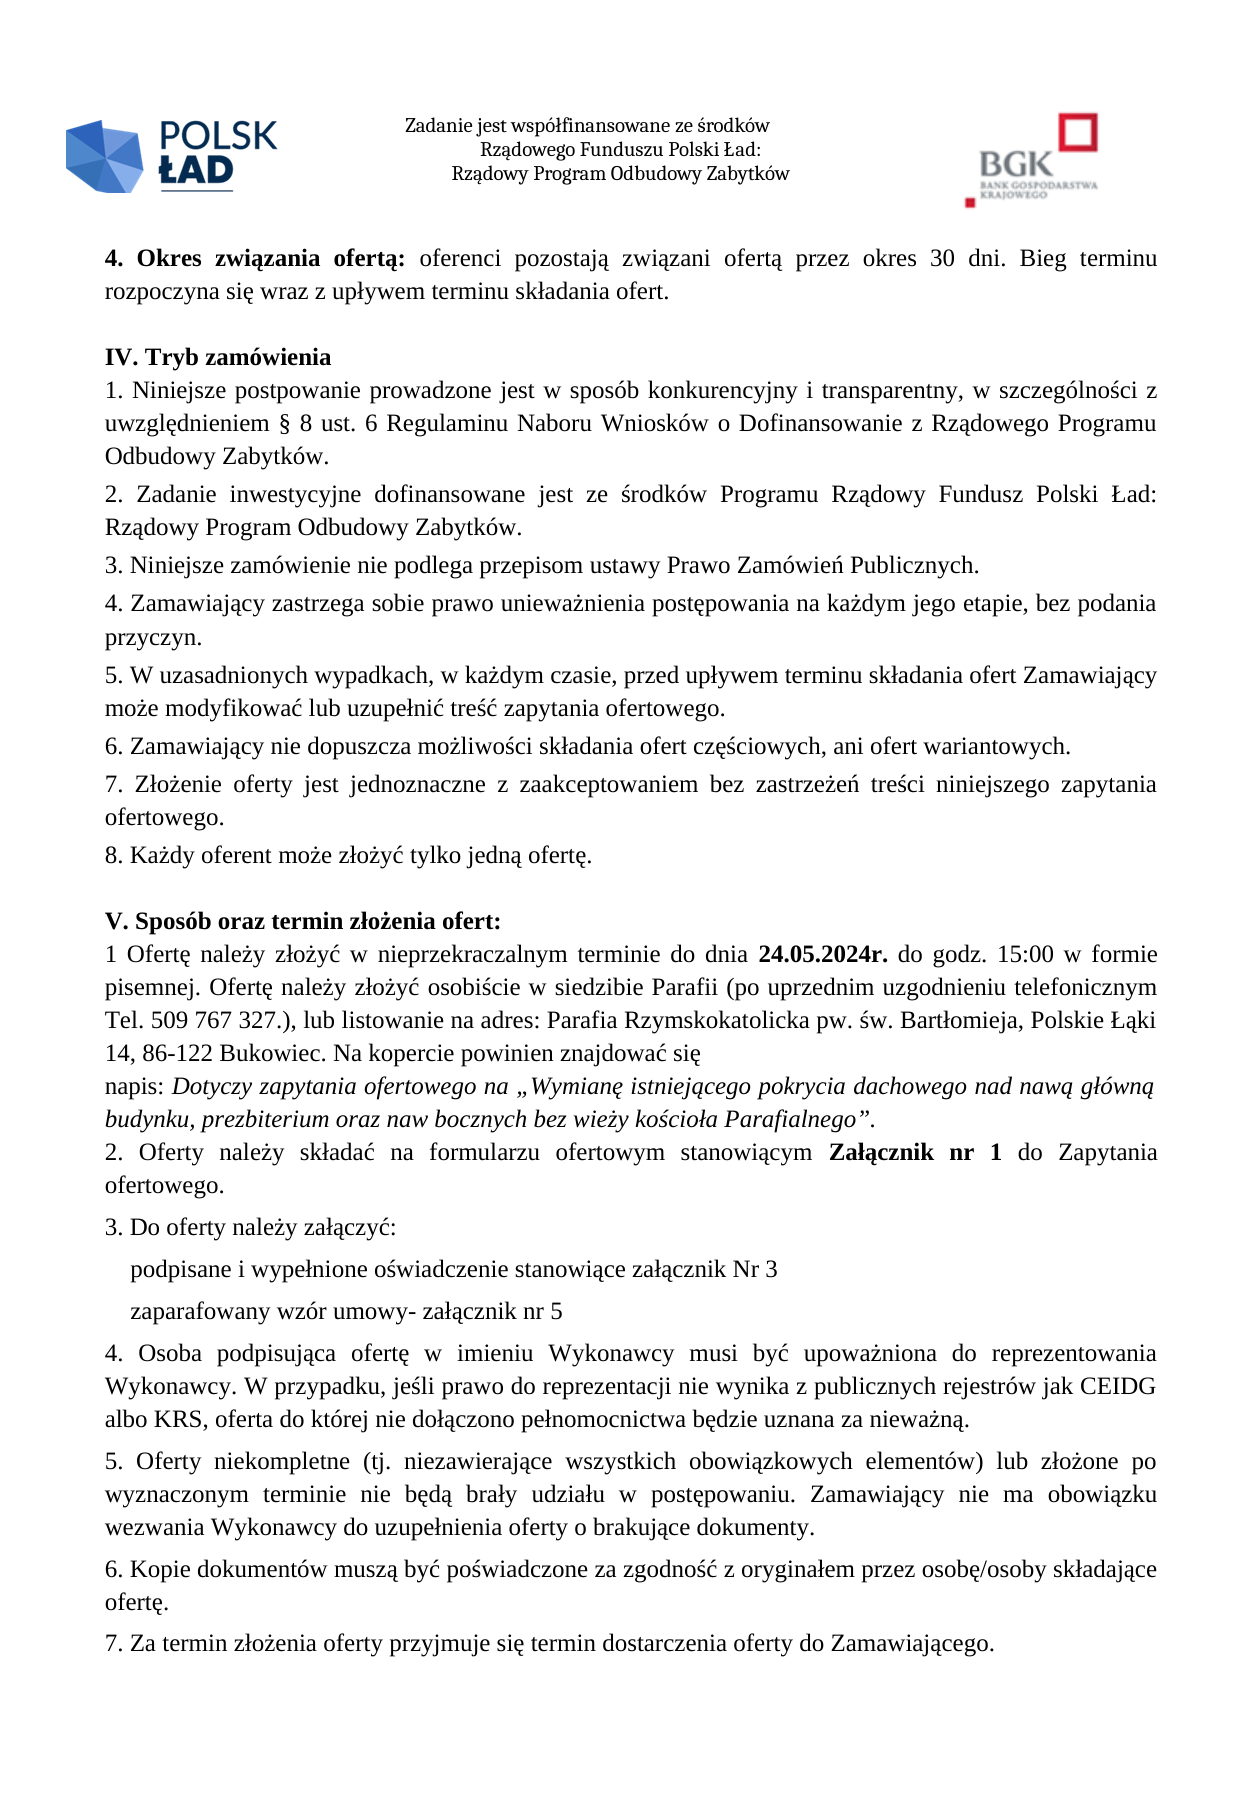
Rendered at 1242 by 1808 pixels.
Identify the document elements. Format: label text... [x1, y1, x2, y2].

text  zaparafowany wzór umowy- załącznik nr 5 [104, 1296, 1158, 1325]
text 5. W uzasadnionych wypadkach, w każdym czasie, przed upływem terminu składania ofert Zamawiający może modyfikować lub uzupełnić treść zapytania ofertowego. [104, 660, 1158, 721]
text V. Sposób oraz termin złożenia ofert: [104, 906, 1158, 935]
text 5. Oferty niekompletne (tj. niezawierające wszystkich obowiązkowych elementów) lub złożone po wyznaczonym terminie nie będą brały udziału w postępowaniu. Zamawiający nie ma obowiązku wezwania Wykonawcy do uzupełnienia oferty o brakujące dokumenty. [104, 1446, 1158, 1541]
text  podpisane i wypełnione oświadczenie stanowiące załącznik Nr 3 [104, 1254, 1158, 1283]
text 2. Zadanie inwestycyjne dofinansowane jest ze środków Programu Rządowy Fundusz Polski Ład: Rządowy Program Odbudowy Zabytków. [104, 479, 1158, 541]
text napis: Dotyczy zapytania ofertowego na „Wymianę istniejącego pokrycia dachowego nad nawą główną budynku, prezbiterium oraz naw bocznych bez wieży kościoła Parafialnego”. [104, 1071, 1158, 1133]
text 4. Zamawiający zastrzega sobie prawo unieważnienia postępowania na każdym jego etapie, bez podania przyczyn. [104, 588, 1158, 650]
text 3. Niniejsze zamówienie nie podlega przepisom ustawy Prawo Zamówień Publicznych. [104, 550, 1158, 579]
text 7. Złożenie oferty jest jednoznaczne z zaakceptowaniem bez zastrzeżeń treści niniejszego zapytania ofertowego. [104, 769, 1158, 831]
picture [66, 120, 279, 193]
text 1 Ofertę należy złożyć w nieprzekraczalnym terminie do dnia 24.05.2024r. do godz. 15:00 w formie pisemnej. Ofertę należy złożyć osobiście w siedzibie Parafii (po uprzednim uzgodnieniu telefonicznym Tel. 509 767 327.), lub listowanie na adres: Parafia Rzymskokatolicka pw. św. Bartłomieja, Polskie Łąki 14, 86-122 Bukowiec. Na kopercie powinien znajdować się [104, 939, 1158, 1067]
text 4. Okres związania ofertą: oferenci pozostają związani ofertą przez okres 30 dni. Bieg terminu rozpoczyna się wraz z upływem terminu składania ofert. [104, 243, 1158, 305]
text 8. Każdy oferent może złożyć tylko jedną ofertę. [104, 840, 1158, 869]
picture [956, 104, 1104, 214]
text 4. Osoba podpisująca ofertę w imieniu Wykonawcy musi być upoważniona do reprezentowania Wykonawcy. W przypadku, jeśli prawo do reprezentacji nie wynika z publicznych rejestrów jak CEIDG albo KRS, oferta do której nie dołączono pełnomocnictwa będzie uznana za nieważną. [104, 1338, 1158, 1433]
text IV. Tryb zamówienia [104, 342, 1158, 371]
text 1. Niniejsze postpowanie prowadzone jest w sposób konkurencyjny i transparentny, w szczególności z uwzględnieniem § 8 ust. 6 Regulaminu Naboru Wniosków o Dofinansowanie z Rządowego Programu Odbudowy Zabytków. [104, 375, 1158, 470]
text 6. Kopie dokumentów muszą być poświadczone za zgodność z oryginałem przez osobę/osoby składające ofertę. [104, 1554, 1158, 1615]
text 2. Oferty należy składać na formularzu ofertowym stanowiącym Załącznik nr 1 do Zapytania ofertowego. [104, 1137, 1158, 1199]
text 7. Za termin złożenia oferty przyjmuje się termin dostarczenia oferty do Zamawiającego. [104, 1628, 1158, 1657]
text 3. Do oferty należy załączyć: [104, 1212, 1158, 1241]
text 6. Zamawiający nie dopuszcza możliwości składania ofert częściowych, ani ofert wariantowych. [104, 731, 1158, 759]
